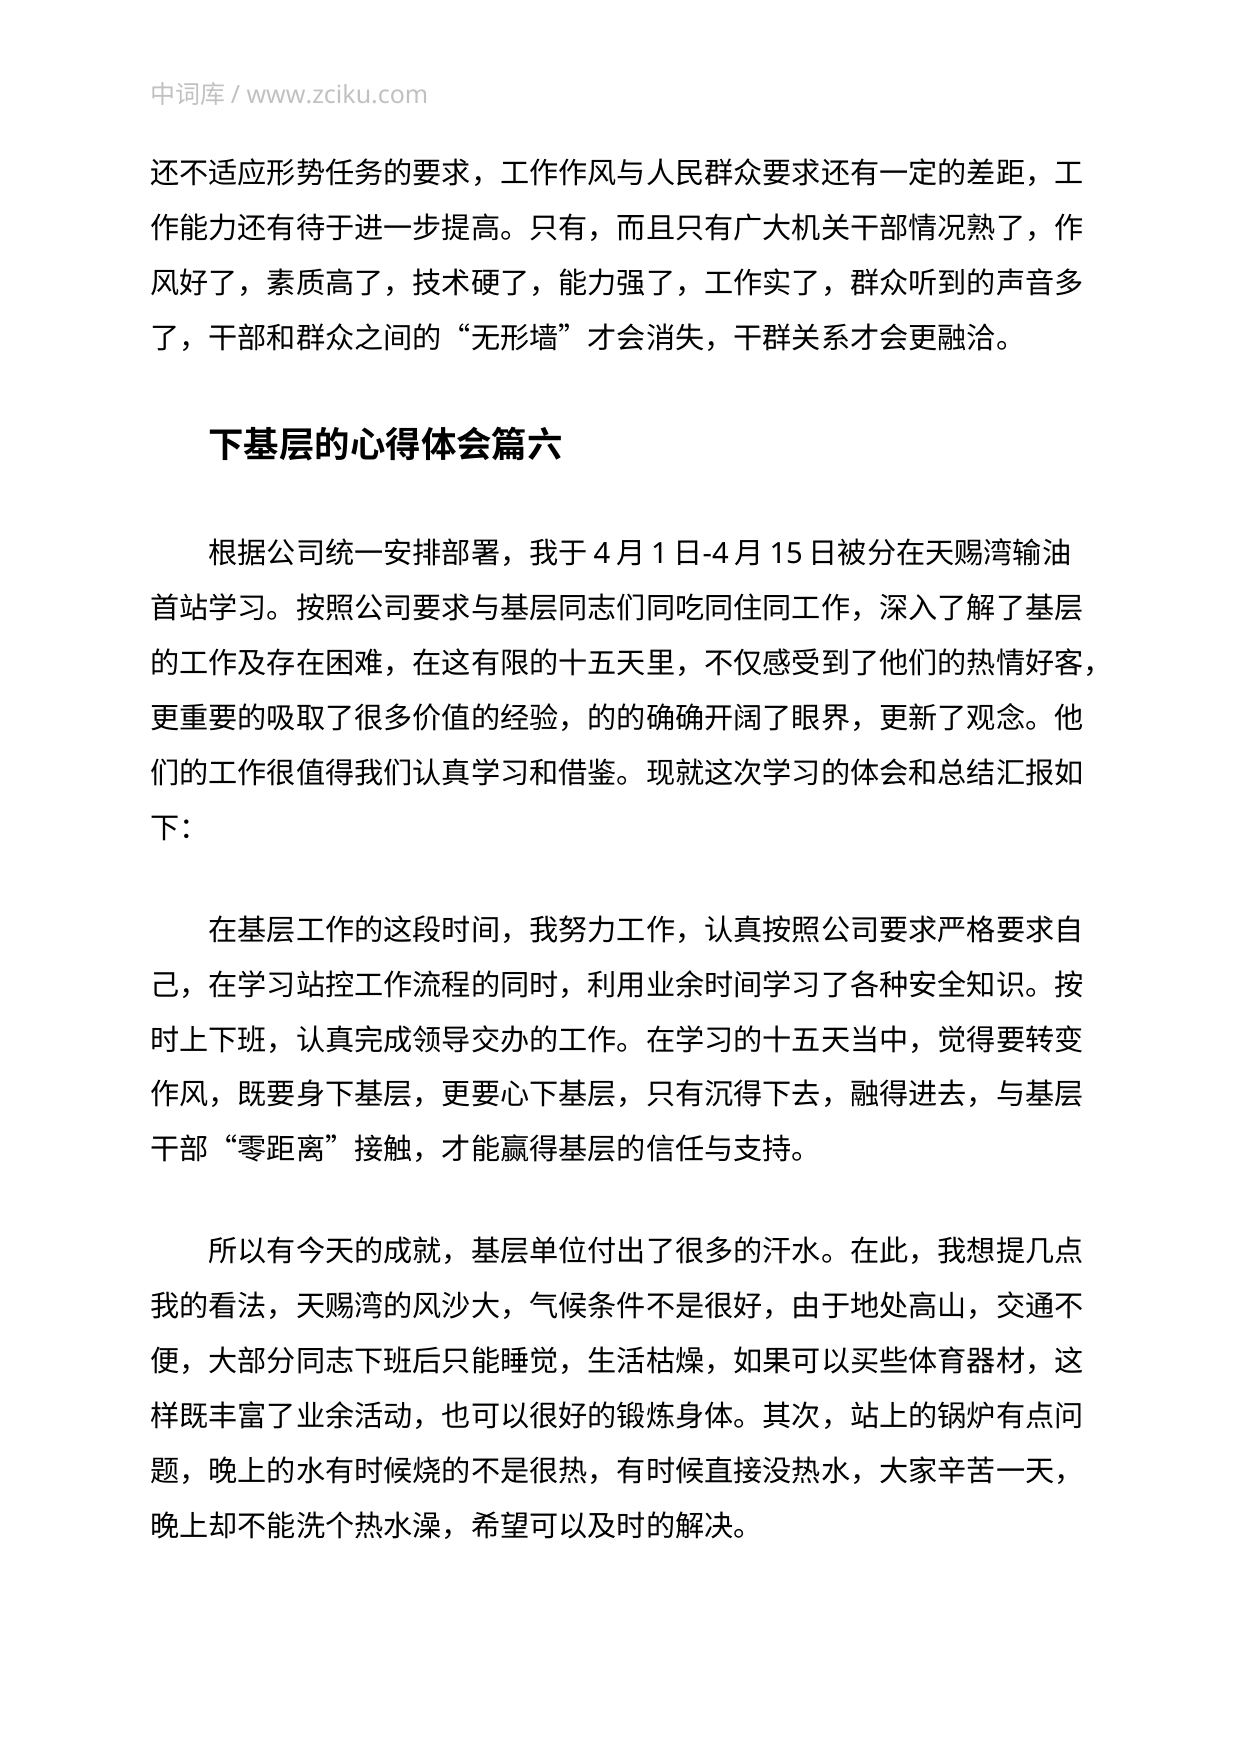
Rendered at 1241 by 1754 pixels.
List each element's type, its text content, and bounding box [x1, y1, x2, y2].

text 根据公司统一安排部署，我于4月1日-4月15日被分在天赐湾输油首站学习。按照公司要求与基层同志们同吃同住同工作，深入了解了基层的工作及存在困难，在这有限的十五天里，不仅感受到了他们的热情好客，更重要的吸取了很多价值的经验，的的确确开阔了眼界，更新了观念。他们的工作很值得我们认真学习和借鉴。现就这次学习的体会和总结汇报如下： [150, 530, 1090, 847]
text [150, 150, 1090, 357]
text 下基层的心得体会篇六 [150, 416, 1090, 468]
text 所以有今天的成就，基层单位付出了很多的汗水。在此，我想提几点我的看法，天赐湾的风沙大，气候条件不是很好，由于地处高山，交通不便，大部分同志下班后只能睡觉，生活枯燥，如果可以买些体育器材，这样既丰富了业余活动，也可以很好的锻炼身体。其次，站上的锅炉有点问题，晚上的水有时候烧的不是很热，有时候直接没热水，大家辛苦一天，晚上却不能洗个热水澡，希望可以及时的解决。 [150, 1228, 1090, 1544]
text 在基层工作的这段时间，我努力工作，认真按照公司要求严格要求自己，在学习站控工作流程的同时，利用业余时间学习了各种安全知识。按时上下班，认真完成领导交办的工作。在学习的十五天当中，觉得要转变作风，既要身下基层，更要心下基层，只有沉得下去，融得进去，与基层干部“零距离”接触，才能赢得基层的信任与支持。 [150, 906, 1090, 1168]
